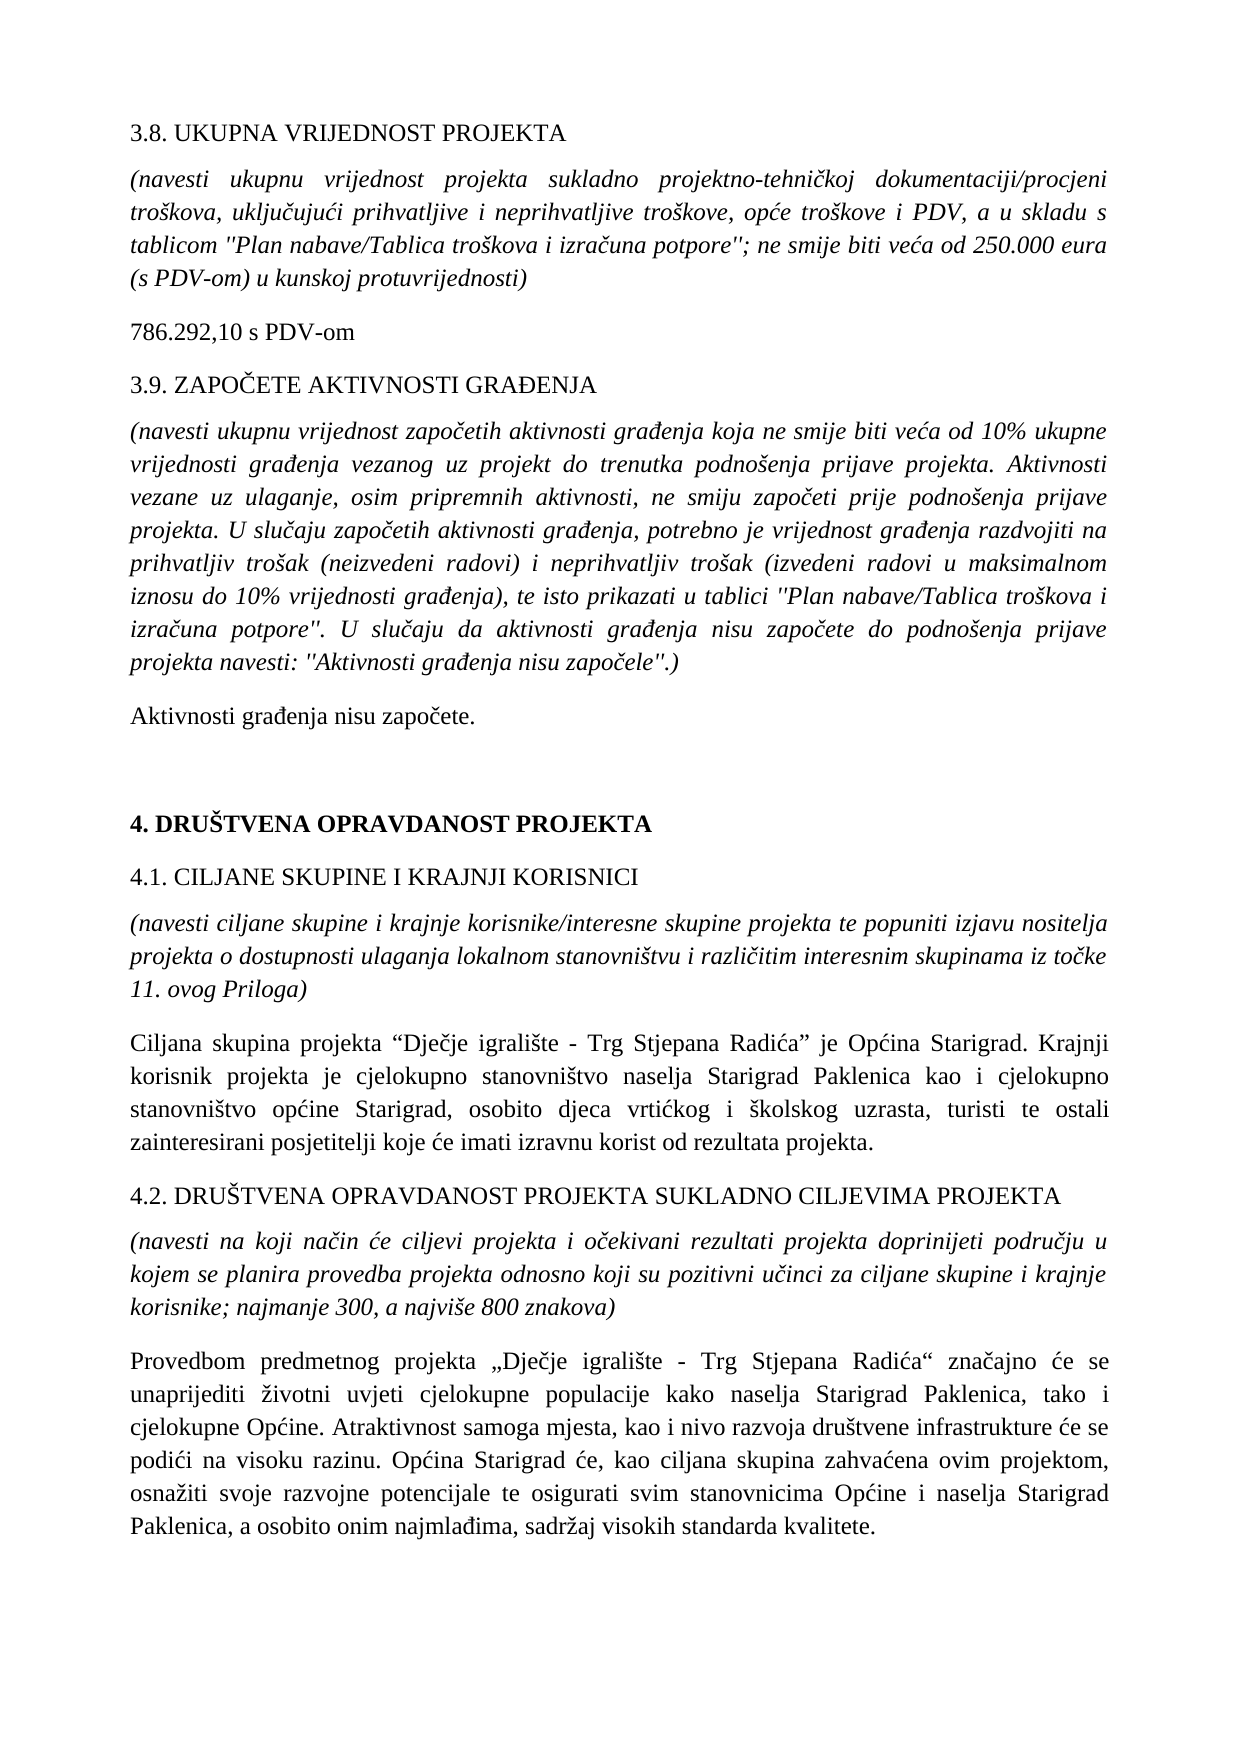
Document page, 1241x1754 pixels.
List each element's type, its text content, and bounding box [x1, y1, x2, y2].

text (navesti ukupnu vrijednost projekta sukladno projektno-tehničkoj dokumentaciji/procjeni troškova, uključujući prihvatljive i neprihvatljive troškove, opće troškove i PDV, a u skladu s tablicom ''Plan nabave/Tablica troškova i izračuna potpore''; ne smije biti veća od 250.000 eura (s PDV-om) u kunskoj protuvrijednosti) [130, 164, 1110, 291]
text Provedbom predmetnog projekta „Dječje igralište - Trg Stjepana Radića“ značajno će se unaprijediti životni uvjeti cjelokupne populacije kako naselja Starigrad Paklenica, tako i cjelokupne Općine. Atraktivnost samoga mjesta, kao i nivo razvoja društvene infrastrukture će se podići na visoku razinu. Općina Starigrad će, kao ciljana skupina zahvaćena ovim projektom, osnažiti svoje razvojne potencijale te osigurati svim stanovnicima Općine i naselja Starigrad Paklenica, a osobito onim najmlađima, sadržaj visokih standarda kvalitete. [130, 1346, 1110, 1540]
text 4.2. DRUŠTVENA OPRAVDANOST PROJEKTA SUKLADNO CILJEVIMA PROJEKTA [130, 1181, 1110, 1209]
text 4. DRUŠTVENA OPRAVDANOST PROJEKTA [130, 809, 1110, 837]
text Ciljana skupina projekta “Dječje igralište - Trg Stjepana Radića” je Općina Starigrad. Krajnji korisnik projekta je cjelokupno stanovništvo naselja Starigrad Paklenica kao i cjelokupno stanovništvo općine Starigrad, osobito djeca vrtićkog i školskog uzrasta, turisti te ostali zainteresirani posjetitelji koje će imati izravnu korist od rezultata projekta. [130, 1028, 1110, 1156]
text 3.8. UKUPNA VRIJEDNOST PROJEKTA [130, 118, 1110, 147]
text Aktivnosti građenja nisu započete. [130, 701, 1110, 730]
text 4.1. CILJANE SKUPINE I KRAJNJI KORISNICI [130, 862, 1110, 891]
text (navesti ciljane skupine i krajnje korisnike/interesne skupine projekta te popuniti izjavu nositelja projekta o dostupnosti ulaganja lokalnom stanovništvu i različitim interesnim skupinama iz točke 11. ovog Priloga) [130, 908, 1110, 1003]
text (navesti ukupnu vrijednost započetih aktivnosti građenja koja ne smije biti veća od 10% ukupne vrijednosti građenja vezanog uz projekt do trenutka podnošenja prijave projekta. Aktivnosti vezane uz ulaganje, osim pripremnih aktivnosti, ne smiju započeti prije podnošenja prijave projekta. U slučaju započetih aktivnosti građenja, potrebno je vrijednost građenja razdvojiti na prihvatljiv trošak (neizvedeni radovi) i neprihvatljiv trošak (izvedeni radovi u maksimalnom iznosu do 10% vrijednosti građenja), te isto prikazati u tablici ''Plan nabave/Tablica troškova i izračuna potpore''. U slučaju da aktivnosti građenja nisu započete do podnošenja prijave projekta navesti: ''Aktivnosti građenja nisu započele''.) [130, 416, 1110, 676]
text 786.292,10 s PDV-om [130, 317, 1110, 345]
text (navesti na koji način će ciljevi projekta i očekivani rezultati projekta doprinijeti području u kojem se planira provedba projekta odnosno koji su pozitivni učinci za ciljane skupine i krajnje korisnike; najmanje 300, a najviše 800 znakova) [130, 1226, 1110, 1321]
text 3.9. ZAPOČETE AKTIVNOSTI GRAĐENJA [130, 370, 1110, 399]
